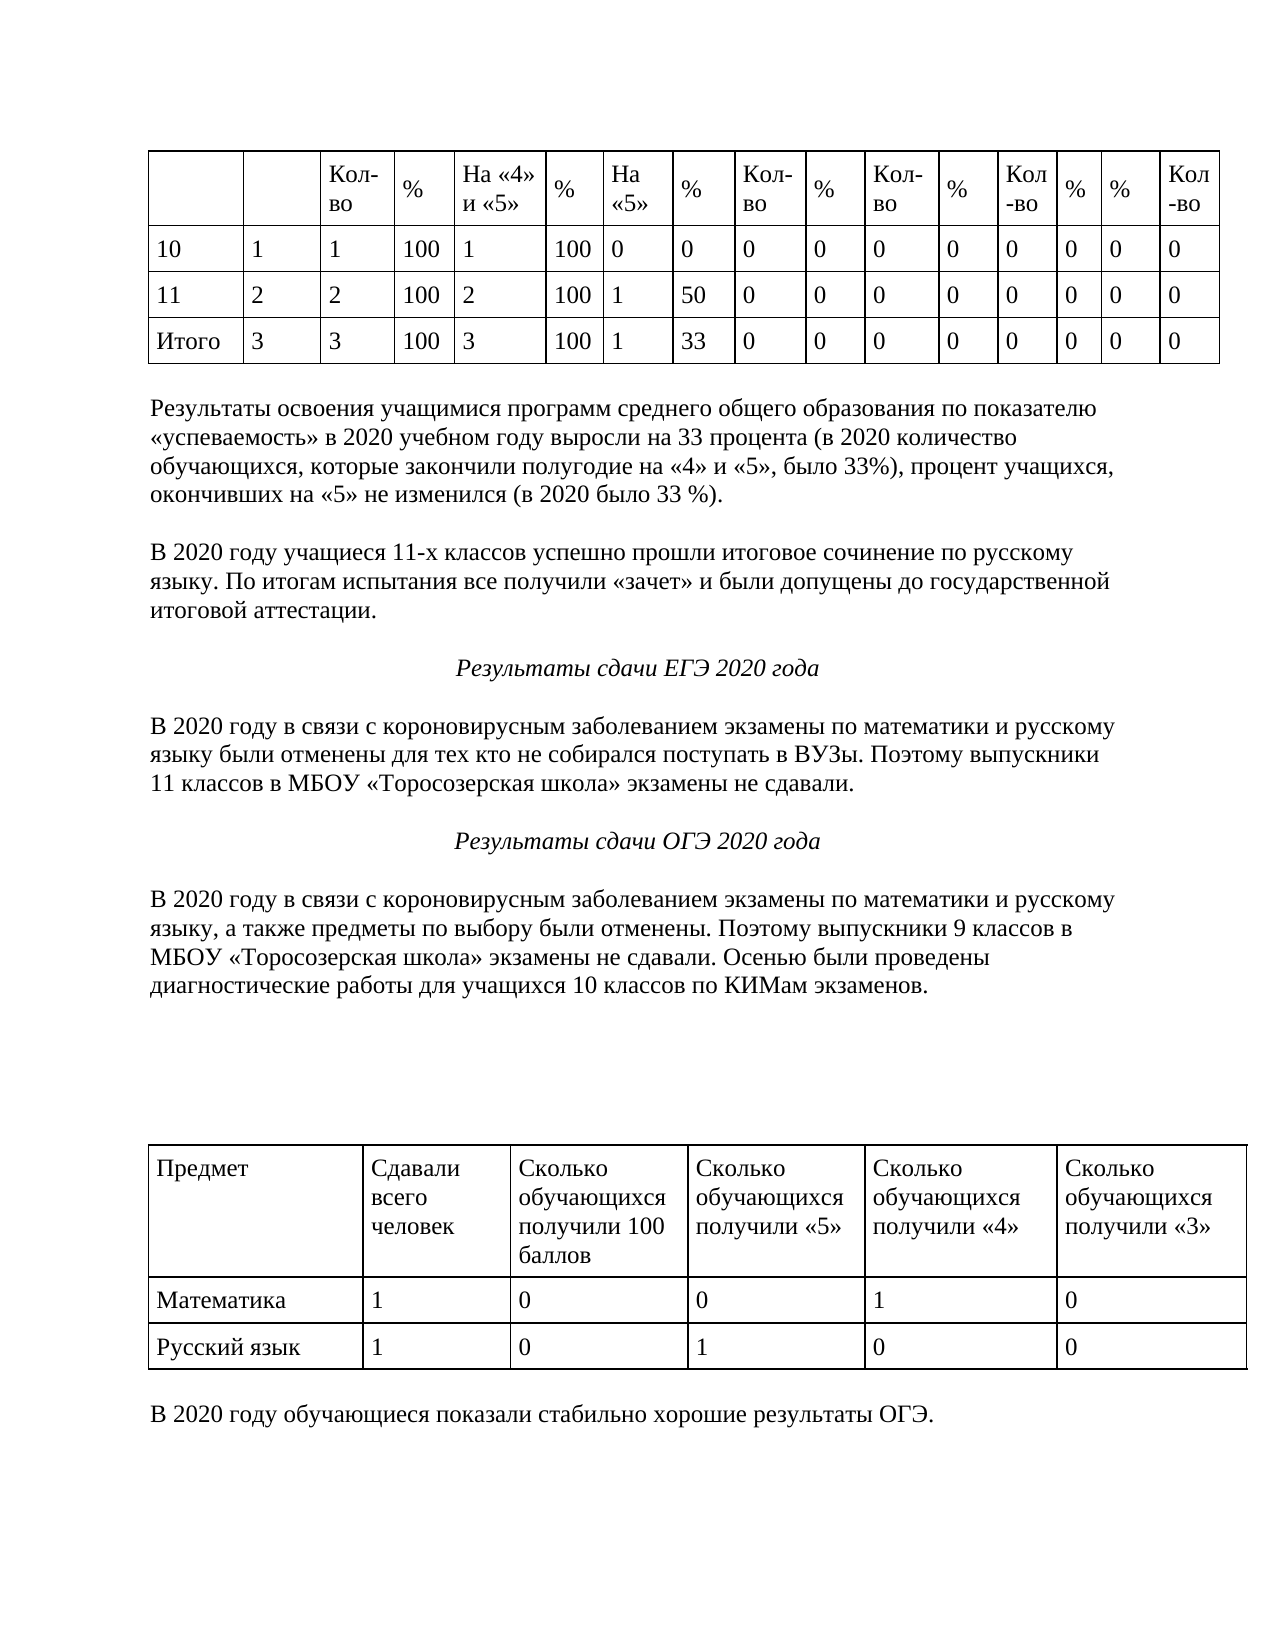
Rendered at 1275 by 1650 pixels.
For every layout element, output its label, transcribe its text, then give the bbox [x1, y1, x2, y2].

table_cell 0 [1102, 226, 1159, 271]
table_cell 50 [674, 272, 734, 317]
text В 2020 году учащиеся 11-х классов успешно прошли итоговое сочинение по русскому языку. По итогам испытания все получили «зачет» и были допущены до государственной итоговой аттестации. [150, 537, 1125, 624]
table_cell 0 [1161, 318, 1219, 362]
table_cell 2 [455, 272, 545, 317]
table_cell На «5» [604, 152, 672, 225]
table_cell % [807, 152, 864, 225]
table_cell 0 [1161, 272, 1219, 317]
table_cell 0 [1058, 226, 1101, 271]
table_cell 100 [547, 226, 603, 271]
table_header Сколько обучающихся получили «4» [866, 1146, 1056, 1276]
table_cell % [547, 152, 603, 225]
table_cell 1 [866, 1278, 1056, 1322]
table_cell 1 [455, 226, 545, 271]
table_header Предмет [149, 1146, 362, 1276]
table_cell 0 [999, 318, 1056, 362]
table_cell 0 [604, 226, 672, 271]
table_header Сколько обучающихся получили «3» [1058, 1146, 1246, 1276]
table_cell Кол-во [736, 152, 805, 225]
table_cell 0 [807, 318, 864, 362]
table_cell 0 [1058, 1324, 1246, 1368]
table_cell 0 [511, 1324, 687, 1368]
table_cell 0 [866, 1324, 1056, 1368]
table_cell 0 [999, 226, 1056, 271]
text В 2020 году в связи с короновирусным заболеванием экзамены по математики и русскому языку были отменены для тех кто не собирался поступать в ВУЗы. Поэтому выпускники 11 классов в МБОУ «Торосозерская школа» экзамены не сдавали. [150, 711, 1125, 797]
text Результаты сдачи ЕГЭ 2020 года [150, 653, 1125, 682]
table_cell 0 [940, 226, 997, 271]
table_cell 3 [321, 318, 394, 362]
table_cell 0 [807, 272, 864, 317]
table_cell 0 [736, 272, 805, 317]
table_cell 0 [940, 318, 997, 362]
table_cell 2 [321, 272, 394, 317]
text В 2020 году в связи с короновирусным заболеванием экзамены по математики и русскому языку, а также предметы по выбору были отменены. Поэтому выпускники 9 классов в МБОУ «Торосозерская школа» экзамены не сдавали. Осенью были проведены диагностические работы для учащихся 10 классов по КИМам экзаменов. [150, 884, 1125, 999]
table_cell Математика [149, 1278, 362, 1322]
table_cell 100 [547, 272, 603, 317]
table_cell % [395, 152, 454, 225]
table_cell 100 [395, 318, 454, 362]
table_cell Кол-во [321, 152, 394, 225]
table_cell Кол-во [999, 152, 1056, 225]
table_cell 2 [244, 272, 320, 317]
table_cell 0 [674, 226, 734, 271]
table_cell Кол-во [866, 152, 938, 225]
table_cell 33 [674, 318, 734, 362]
table_cell % [940, 152, 997, 225]
table_cell 0 [1102, 318, 1159, 362]
table_cell 100 [395, 272, 454, 317]
table_cell На «4» и «5» [455, 152, 545, 225]
table_cell 0 [940, 272, 997, 317]
table_cell 1 [321, 226, 394, 271]
table_cell 0 [1058, 318, 1101, 362]
table_cell 0 [511, 1278, 687, 1322]
table_cell 100 [547, 318, 603, 362]
table_cell 0 [1058, 272, 1101, 317]
table_cell 1 [689, 1324, 864, 1368]
table_cell 0 [736, 226, 805, 271]
table_cell 0 [1102, 272, 1159, 317]
table_header Сколько обучающихся получили «5» [689, 1146, 864, 1276]
table_cell 3 [455, 318, 545, 362]
table_cell 0 [1161, 226, 1219, 271]
table_cell 0 [866, 318, 938, 362]
table_cell 11 [149, 272, 243, 317]
text Результаты освоения учащимися программ среднего общего образования по показателю «успеваемость» в 2020 учебном году выросли на 33 процента (в 2020 количество обучающихся, которые закончили полугодие на «4» и «5», было 33%), процент учащихся, окончивших на «5» не изменился (в 2020 было 33 %). [150, 393, 1125, 508]
table_cell 1 [244, 226, 320, 271]
table_cell 1 [604, 272, 672, 317]
table_cell Итого [149, 318, 243, 362]
table_header Сдавали всего человек [364, 1146, 510, 1276]
text Результаты сдачи ОГЭ 2020 года [150, 826, 1125, 855]
table_cell Кол-во [1161, 152, 1219, 225]
table_cell 10 [149, 226, 243, 271]
table_cell 0 [866, 272, 938, 317]
table_cell 100 [395, 226, 454, 271]
table_cell 0 [807, 226, 864, 271]
table_cell 1 [604, 318, 672, 362]
table_cell 0 [1058, 1278, 1246, 1322]
table_cell 0 [999, 272, 1056, 317]
table_cell 1 [364, 1278, 510, 1322]
table_cell 1 [364, 1324, 510, 1368]
table_cell 3 [244, 318, 320, 362]
text В 2020 году обучающиеся показали стабильно хорошие результаты ОГЭ. [150, 1399, 1125, 1428]
table_cell % [1102, 152, 1159, 225]
table_header Сколько обучающихся получили 100 баллов [511, 1146, 687, 1276]
table_cell 0 [736, 318, 805, 362]
table_cell Русский язык [149, 1324, 362, 1368]
table_cell 0 [866, 226, 938, 271]
table_cell % [674, 152, 734, 225]
table_cell 0 [689, 1278, 864, 1322]
table_cell % [1058, 152, 1101, 225]
